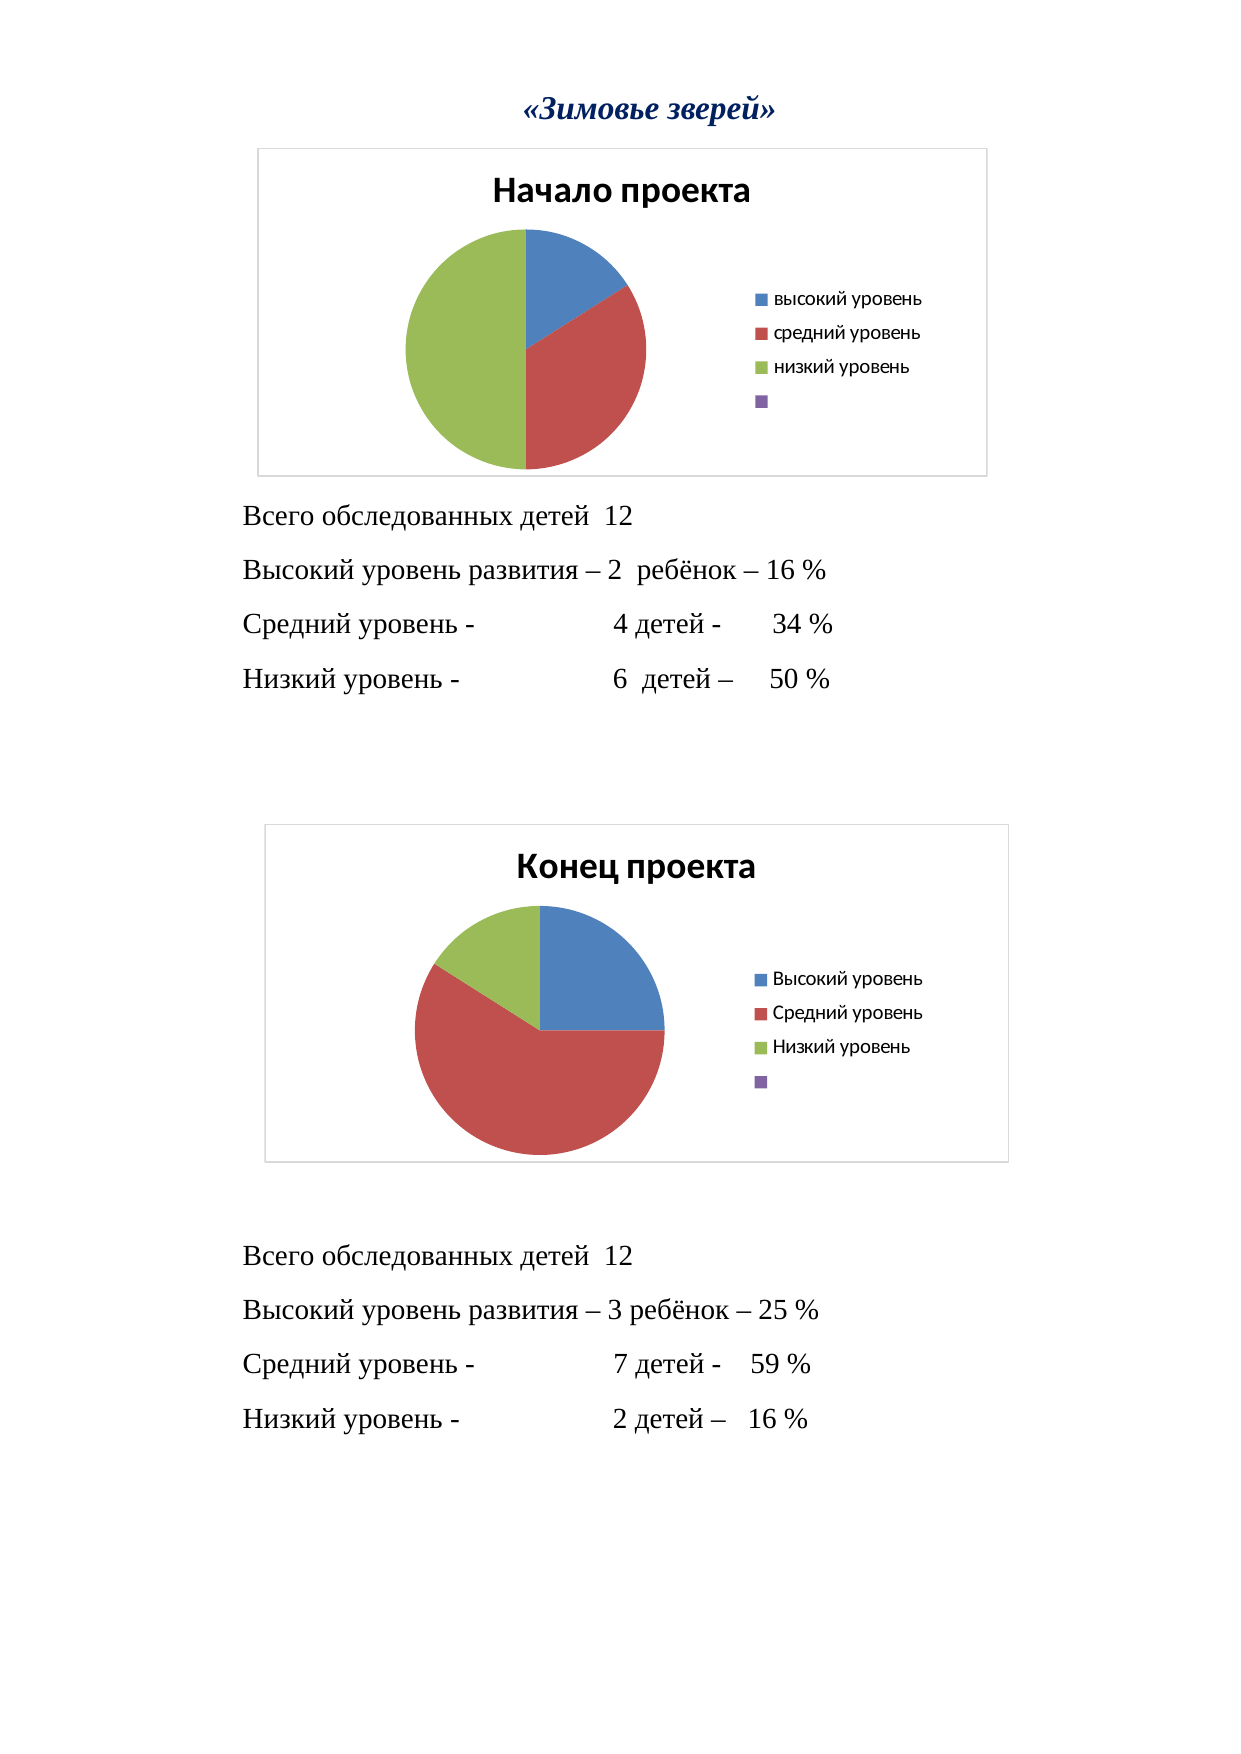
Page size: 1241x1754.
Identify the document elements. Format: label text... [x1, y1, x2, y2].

text Низкий уровень - 2 детей – 16 % [148, 1401, 1152, 1434]
text Всего обследованных детей 12 [148, 1238, 1152, 1271]
text Высокий уровень развития – 2 ребёнок – 16 % [148, 552, 1152, 586]
text Средний уровень - 4 детей - 34 % [148, 606, 1152, 640]
text «Зимовье зверей» [148, 89, 1152, 127]
text Высокий уровень развития – 3 ребёнок – 25 % [148, 1292, 1152, 1326]
text Низкий уровень - 6 детей – 50 % [148, 661, 1152, 694]
text Средний уровень - 7 детей - 59 % [148, 1347, 1152, 1380]
text Всего обследованных детей 12 [148, 498, 1152, 531]
